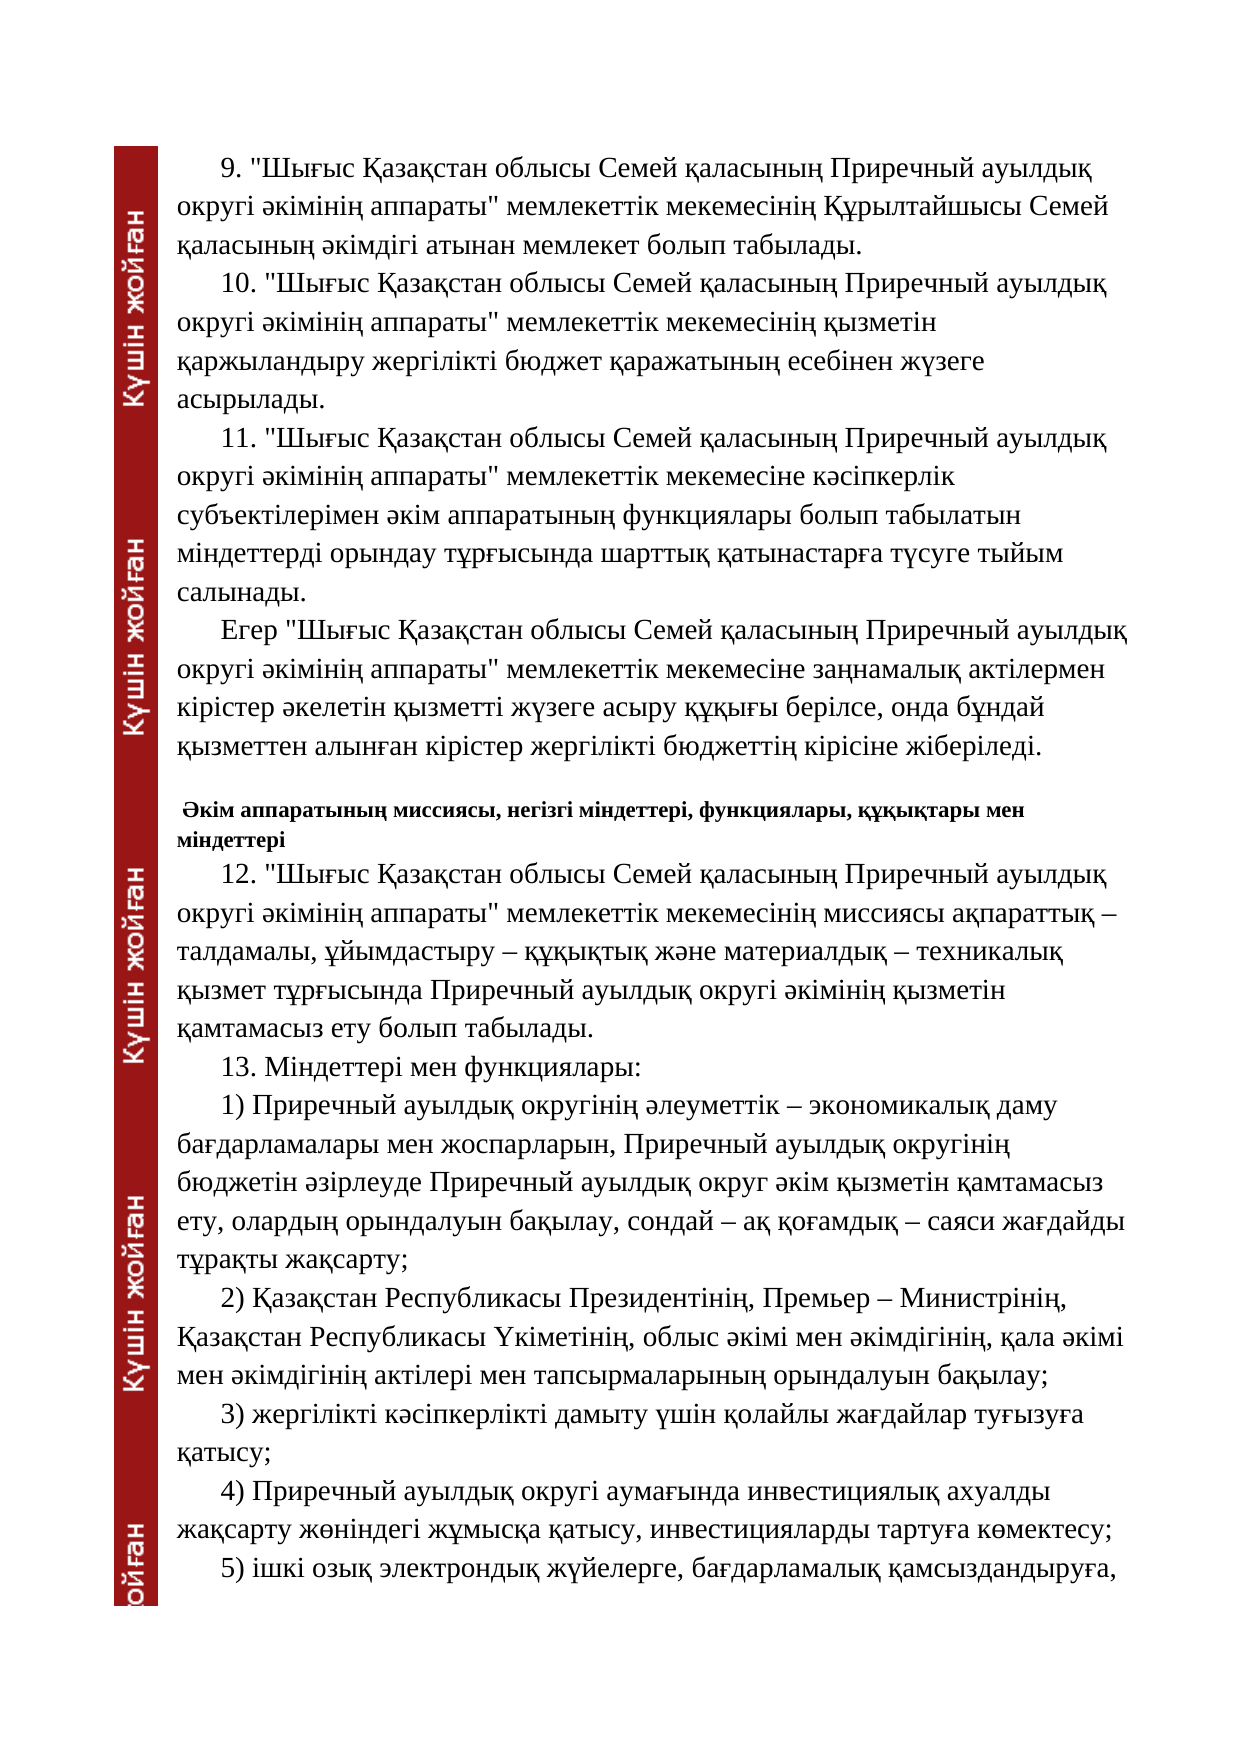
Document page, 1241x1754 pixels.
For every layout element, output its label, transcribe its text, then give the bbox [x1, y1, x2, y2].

picture [114, 1583, 158, 1606]
picture [114, 792, 158, 796]
picture [114, 146, 158, 150]
text Әкім аппаратының миссиясы, негізгі міндеттері, функциялары, құқықтары мен міндеттері [112, 796, 1128, 852]
picture [114, 852, 158, 856]
